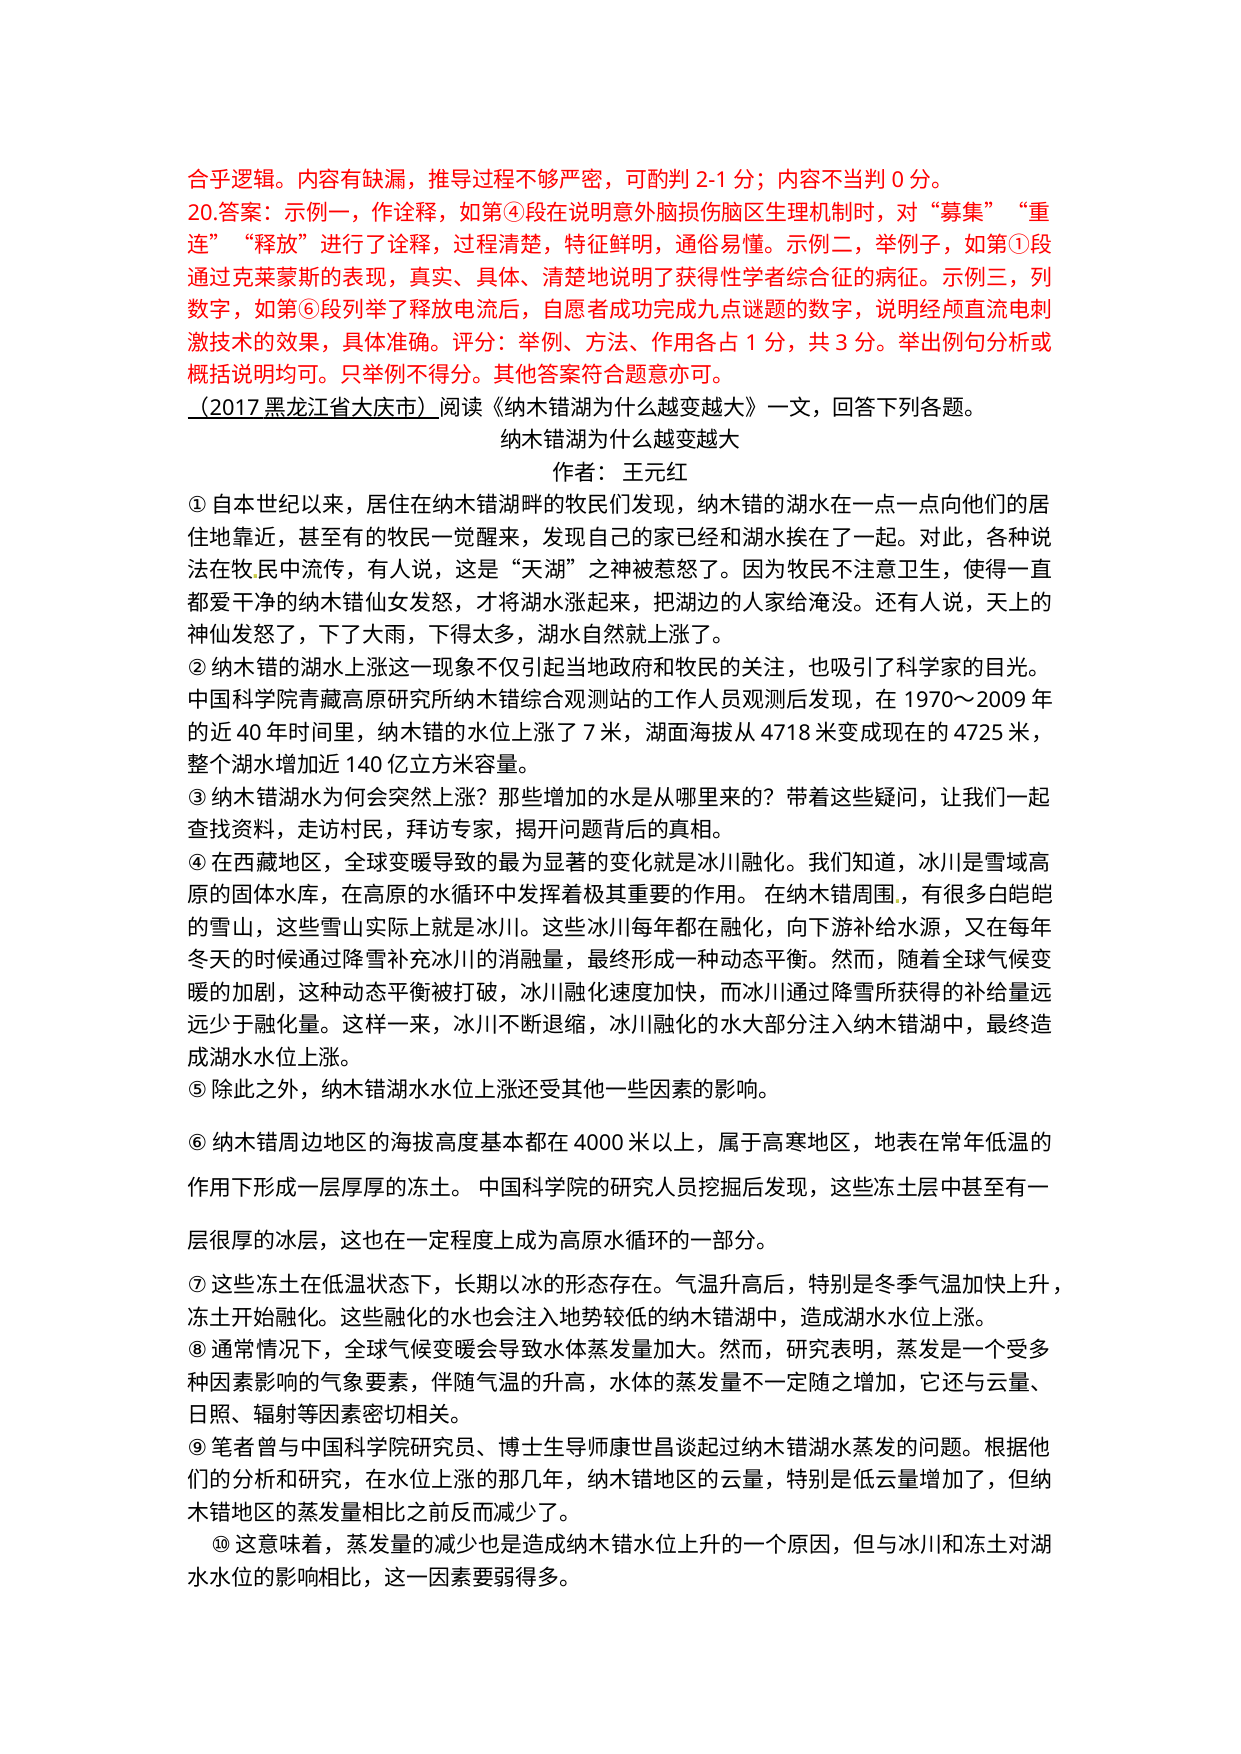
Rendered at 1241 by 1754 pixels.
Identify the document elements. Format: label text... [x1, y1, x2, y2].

text 20.答案：示例一，作诠释，如第④段在说明意外脑损伤脑区生理机制时，对“募集”“重连”“释放”进行了诠释，过程清楚，特征鲜明，通俗易懂。示例二，举例子，如第①段通过克莱蒙斯的表现，真实、具体、清楚地说明了获得性学者综合征的病征。示例三，列数字，如第⑥段列举了释放电流后，自愿者成功完成九点谜题的数字，说明经颅直流电刺激技术的效果，具体准确。评分：举例、方法、作用各占 1 分，共 3 分。举出例句分析或概括说明均可。只举例不得分。其他答案符合题意亦可。 [187, 194, 1053, 389]
text 作者： 王元红 [187, 454, 1053, 487]
text ⑨笔者曾与中国科学院研究员、博士生导师康世昌谈起过纳木错湖水蒸发的问题。根据他们的分析和研究，在水位上涨的那几年，纳木错地区的云量，特别是低云量增加了，但纳木错地区的蒸发量相比之前反而减少了。 [187, 1429, 1053, 1527]
text ②纳木错的湖水上涨这一现象不仅引起当地政府和牧民的关注，也吸引了科学家的目光。 中国科学院青藏高原研究所纳木错综合观测站的工作人员观测后发现，在1970～2009年的近40年时间里，纳木错的水位上涨了7米，湖面海拔从4718米变成现在的4725米，整个湖水增加近140亿立方米容量。 [187, 649, 1053, 779]
text ①自本世纪以来，居住在纳木错湖畔的牧民们发现，纳木错的湖水在一点一点向他们的居住地靠近，甚至有的牧民一觉醒来，发现自己的家已经和湖水挨在了一起。对此，各种说法在牧民中流传，有人说，这是“天湖”之神被惹怒了。因为牧民不注意卫生，使得一直都爱干净的纳木错仙女发怒，才将湖水涨起来，把湖边的人家给淹没。还有人说，天上的神仙发怒了，下了大雨，下得太多，湖水自然就上涨了。 [187, 487, 1053, 649]
text 纳木错湖为什么越变越大 [187, 422, 1053, 454]
text ⑩这意味着，蒸发量的减少也是造成纳木错水位上升的一个原因，但与冰川和冻土对湖水水位的影响相比，这一因素要弱得多。 [187, 1527, 1053, 1592]
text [187, 162, 1053, 194]
text ⑤除此之外，纳木错湖水水位上涨还受其他一些因素的影响。 [187, 1072, 1053, 1104]
text ③纳木错湖水为何会突然上涨？那些增加的水是从哪里来的？带着这些疑问，让我们一起查找资料，走访村民，拜访专家，揭开问题背后的真相。 [187, 779, 1053, 844]
text （2017黑龙江省大庆市）阅读《纳木错湖为什么越变越大》一文，回答下列各题。 [187, 389, 1053, 422]
text ⑦这些冻土在低温状态下，长期以冰的形态存在。气温升高后，特别是冬季气温加快上升，冻土开始融化。这些融化的水也会注入地势较低的纳木错湖中，造成湖水水位上涨。 [187, 1267, 1053, 1332]
text ④在西藏地区，全球变暖导致的最为显著的变化就是冰川融化。我们知道，冰川是雪域高原的固体水库，在高原的水循环中发挥着极其重要的作用。 在纳木错周围，有很多白皑皑的雪山，这些雪山实际上就是冰川。这些冰川每年都在融化，向下游补给水源，又在每年冬天的时候通过降雪补充冰川的消融量，最终形成一种动态平衡。然而，随着全球气候变暖的加剧，这种动态平衡被打破，冰川融化速度加快，而冰川通过降雪所获得的补给量远远少于融化量。这样一来，冰川不断退缩，冰川融化的水大部分注入纳木错湖中，最终造成湖水水位上涨。 [187, 844, 1053, 1072]
text ⑥纳木错周边地区的海拔高度基本都在4000米以上，属于高寒地区，地表在常年低温的作用下形成一层厚厚的冻土。 中国科学院的研究人员挖掘后发现，这些冻土层中甚至有一层很厚的冰层，这也在一定程度上成为高原水循环的一部分。 [187, 1104, 1053, 1267]
text ⑧通常情况下，全球气候变暖会导致水体蒸发量加大。然而，研究表明，蒸发是一个受多种因素影响的气象要素，伴随气温的升高，水体的蒸发量不一定随之增加，它还与云量、日照、辐射等因素密切相关。 [187, 1332, 1053, 1429]
